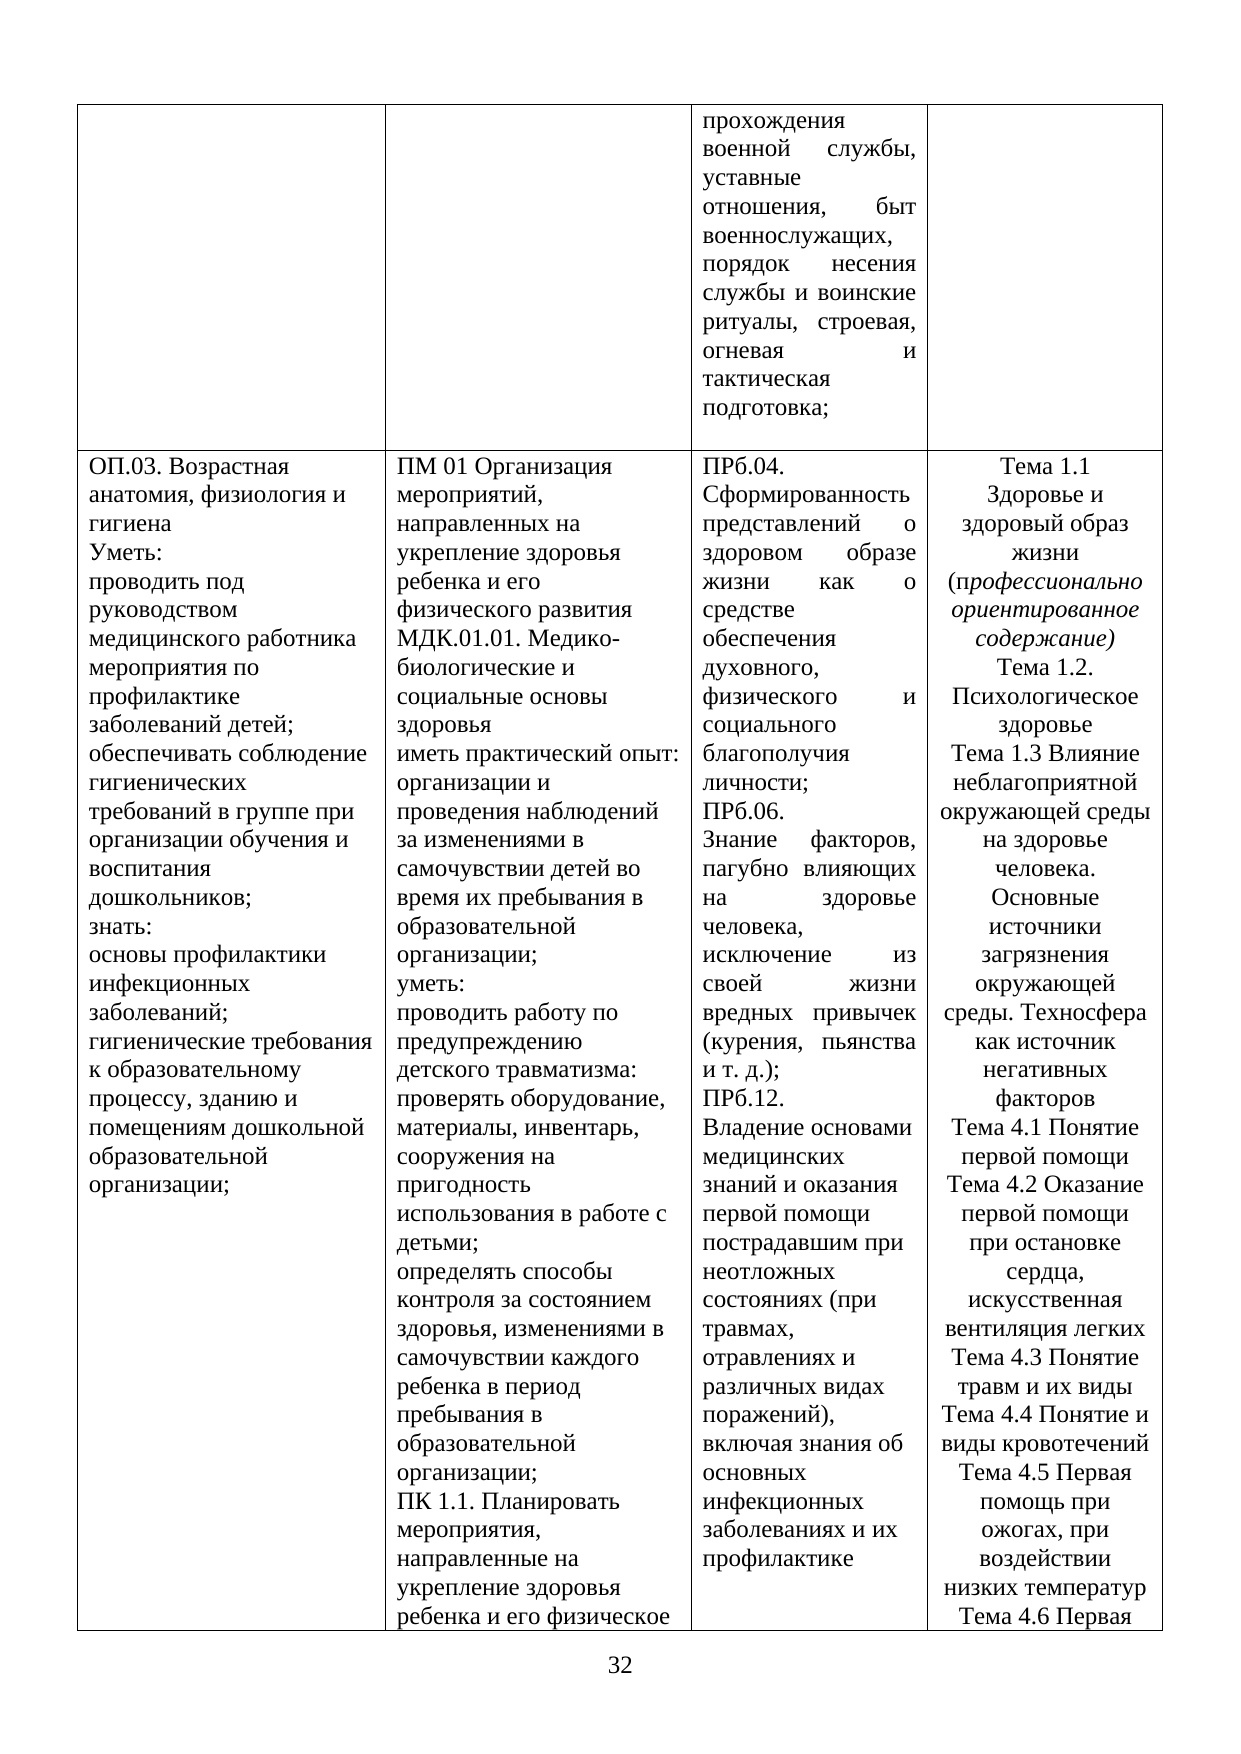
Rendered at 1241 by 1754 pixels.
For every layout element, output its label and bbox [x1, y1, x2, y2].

table_cell [928, 451, 1162, 1629]
table_cell [78, 105, 385, 450]
table_cell [78, 451, 385, 1629]
table_cell [386, 105, 691, 450]
table_cell [386, 451, 691, 1629]
table_cell [692, 105, 927, 450]
table_cell [692, 451, 927, 1629]
table_cell [928, 105, 1162, 450]
